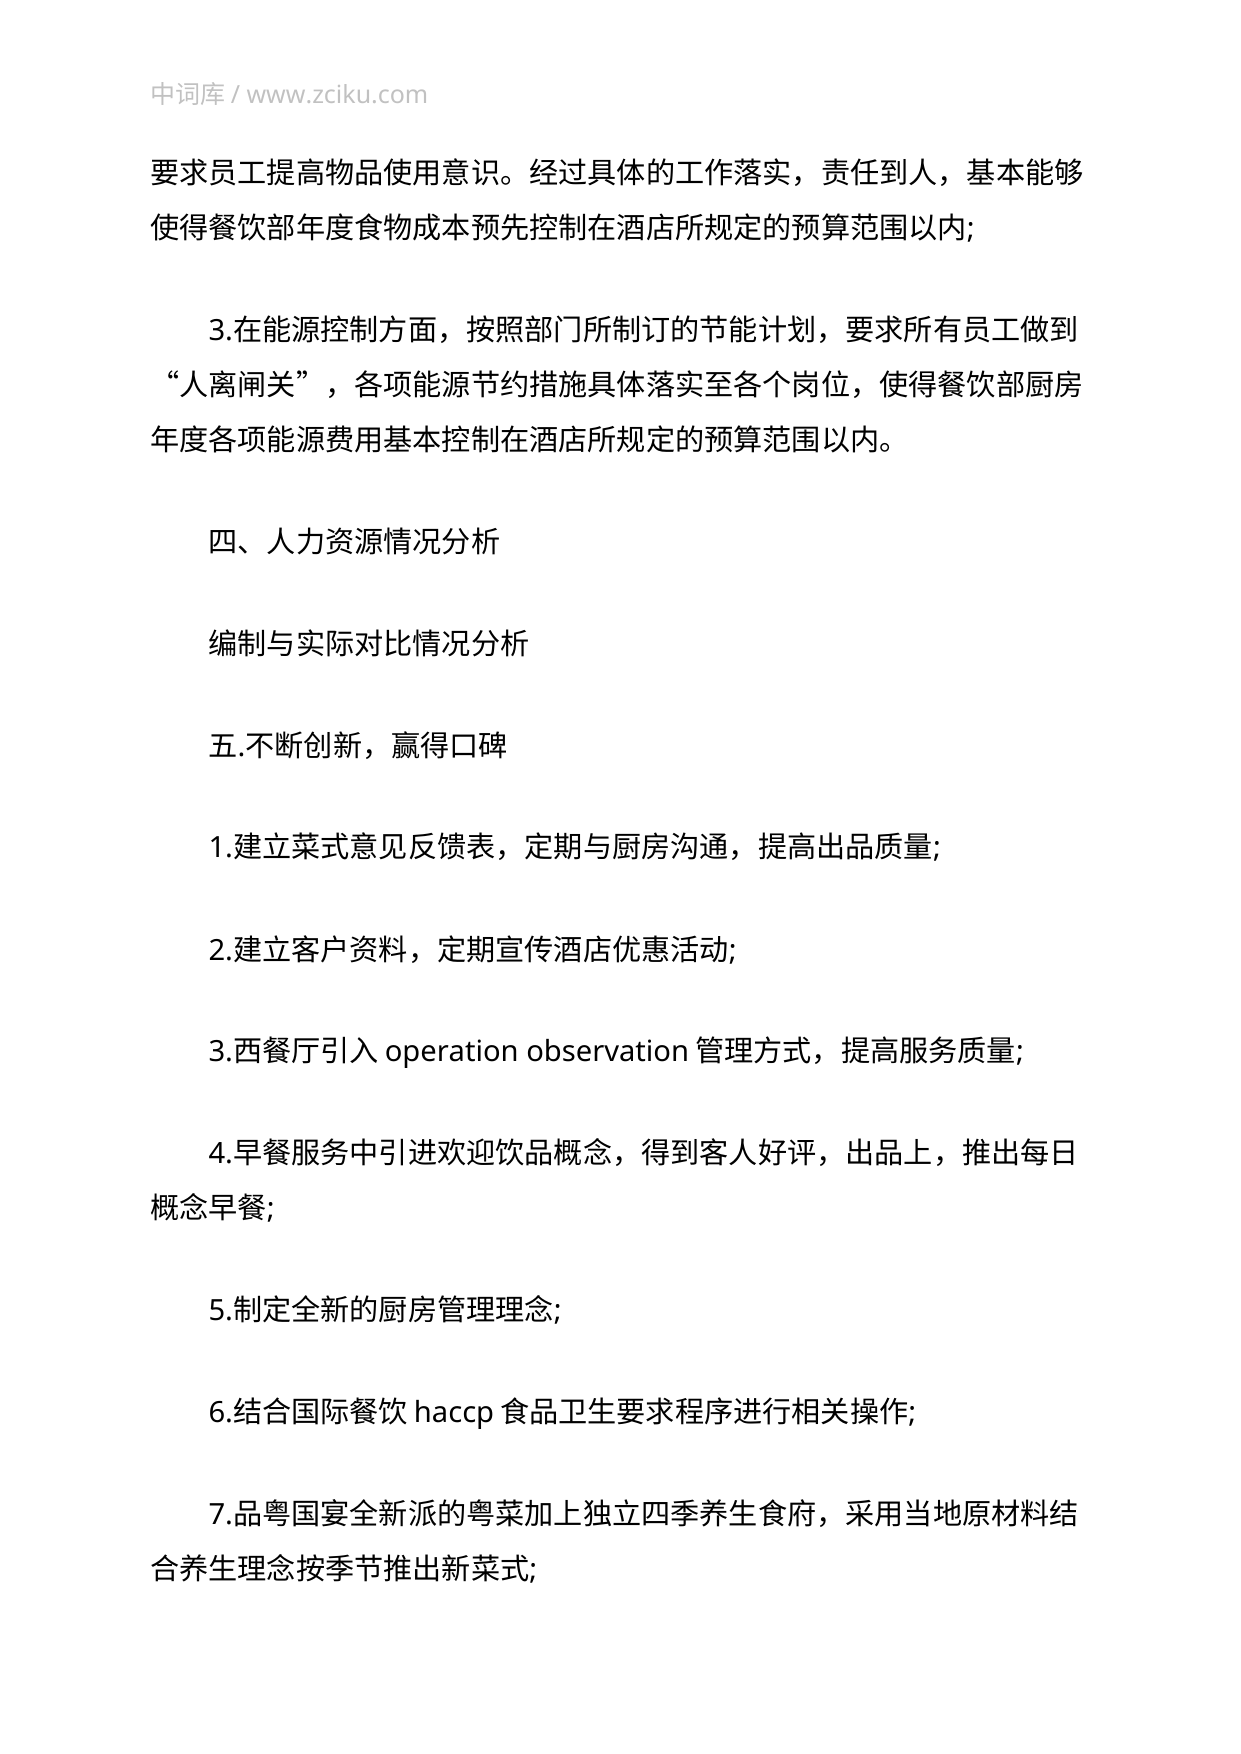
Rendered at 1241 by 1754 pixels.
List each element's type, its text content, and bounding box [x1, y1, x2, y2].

text 5.制定全新的厨房管理理念; [150, 1287, 1090, 1329]
text 4.早餐服务中引进欢迎饮品概念，得到客人好评，出品上，推出每日概念早餐; [150, 1130, 1090, 1227]
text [150, 150, 1090, 247]
text 四、人力资源情况分析 [150, 518, 1090, 561]
text 2.建立客户资料，定期宣传酒店优惠活动; [150, 926, 1090, 968]
text 3.西餐厅引入operation observation管理方式，提高服务质量; [150, 1028, 1090, 1070]
text 1.建立菜式意见反馈表，定期与厨房沟通，提高出品质量; [150, 824, 1090, 866]
text 五.不断创新，赢得口碑 [150, 722, 1090, 764]
text 7.品粤国宴全新派的粤菜加上独立四季养生食府，采用当地原材料结合养生理念按季节推出新菜式; [150, 1491, 1090, 1588]
text 3.在能源控制方面，按照部门所制订的节能计划，要求所有员工做到“人离闸关”，各项能源节约措施具体落实至各个岗位，使得餐饮部厨房年度各项能源费用基本控制在酒店所规定的预算范围以内。 [150, 307, 1090, 459]
text 编制与实际对比情况分析 [150, 620, 1090, 663]
text 6.结合国际餐饮haccp食品卫生要求程序进行相关操作; [150, 1389, 1090, 1431]
